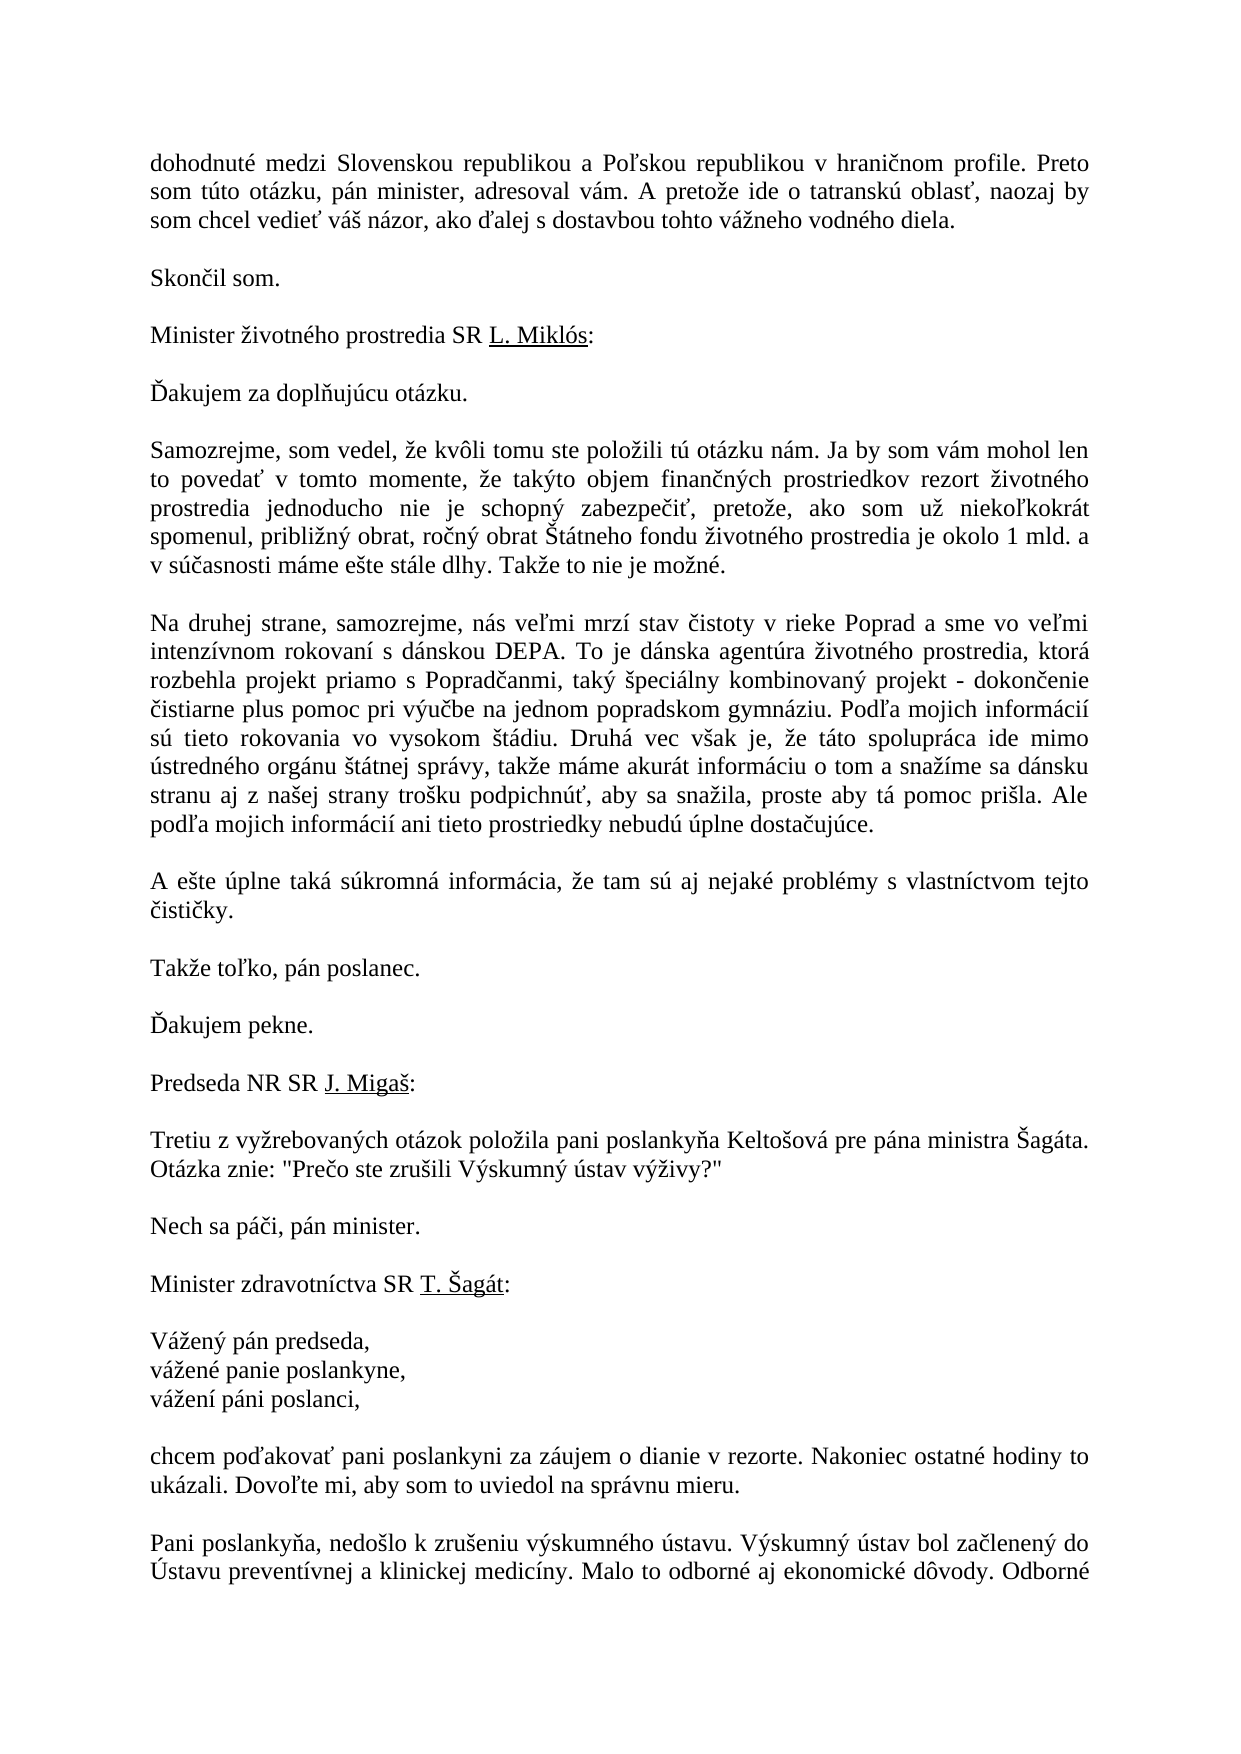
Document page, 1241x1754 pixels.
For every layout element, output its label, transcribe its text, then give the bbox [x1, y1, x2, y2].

text Ďakujem pekne. [150, 1010, 1090, 1039]
text Takže toľko, pán poslanec. [150, 953, 1090, 981]
text Na druhej strane, samozrejme, nás veľmi mrzí stav čistoty v rieke Poprad a sme vo veľmi intenzívnom rokovaní s dánskou DEPA. To je dánska agentúra životného prostredia, ktorá rozbehla projekt priamo s Popradčanmi, taký špeciálny kombinovaný projekt - dokončenie čistiarne plus pomoc pri výučbe na jednom popradskom gymnáziu. Podľa mojich informácií sú tieto rokovania vo vysokom štádiu. Druhá vec však je, že táto spolupráca ide mimo ústredného orgánu štátnej správy, takže máme akurát informáciu o tom a snažíme sa dánsku stranu aj z našej strany trošku podpichnúť, aby sa snažila, proste aby tá pomoc prišla. Ale podľa mojich informácií ani tieto prostriedky nebudú úplne dostačujúce. [150, 608, 1090, 838]
text vážení páni poslanci, [150, 1384, 1090, 1413]
text Minister životného prostredia SR L. Miklós: [150, 320, 1090, 349]
text Tretiu z vyžrebovaných otázok položila pani poslankyňa Keltošová pre pána ministra Šagáta. Otázka znie: "Prečo ste zrušili Výskumný ústav výživy?" [150, 1125, 1090, 1183]
text Skončil som. [150, 263, 1090, 291]
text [150, 1528, 1090, 1585]
text Nech sa páči, pán minister. [150, 1211, 1090, 1240]
text A ešte úplne taká súkromná informácia, že tam sú aj nejaké problémy s vlastníctvom tejto čističky. [150, 866, 1090, 924]
text Vážený pán predseda, [150, 1326, 1090, 1355]
text Predseda NR SR J. Migaš: [150, 1068, 1090, 1096]
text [150, 148, 1090, 234]
text Ďakujem za doplňujúcu otázku. [150, 378, 1090, 406]
text Minister zdravotníctva SR T. Šagát: [150, 1269, 1090, 1298]
text Samozrejme, som vedel, že kvôli tomu ste položili tú otázku nám. Ja by som vám mohol len to povedať v tomto momente, že takýto objem finančných prostriedkov rezort životného prostredia jednoducho nie je schopný zabezpečiť, pretože, ako som už niekoľkokrát spomenul, približný obrat, ročný obrat Štátneho fondu životného prostredia je okolo 1 mld. a v súčasnosti máme ešte stále dlhy. Takže to nie je možné. [150, 435, 1090, 579]
text chcem poďakovať pani poslankyni za záujem o dianie v rezorte. Nakoniec ostatné hodiny to ukázali. Dovoľte mi, aby som to uviedol na správnu mieru. [150, 1441, 1090, 1499]
text vážené panie poslankyne, [150, 1355, 1090, 1384]
